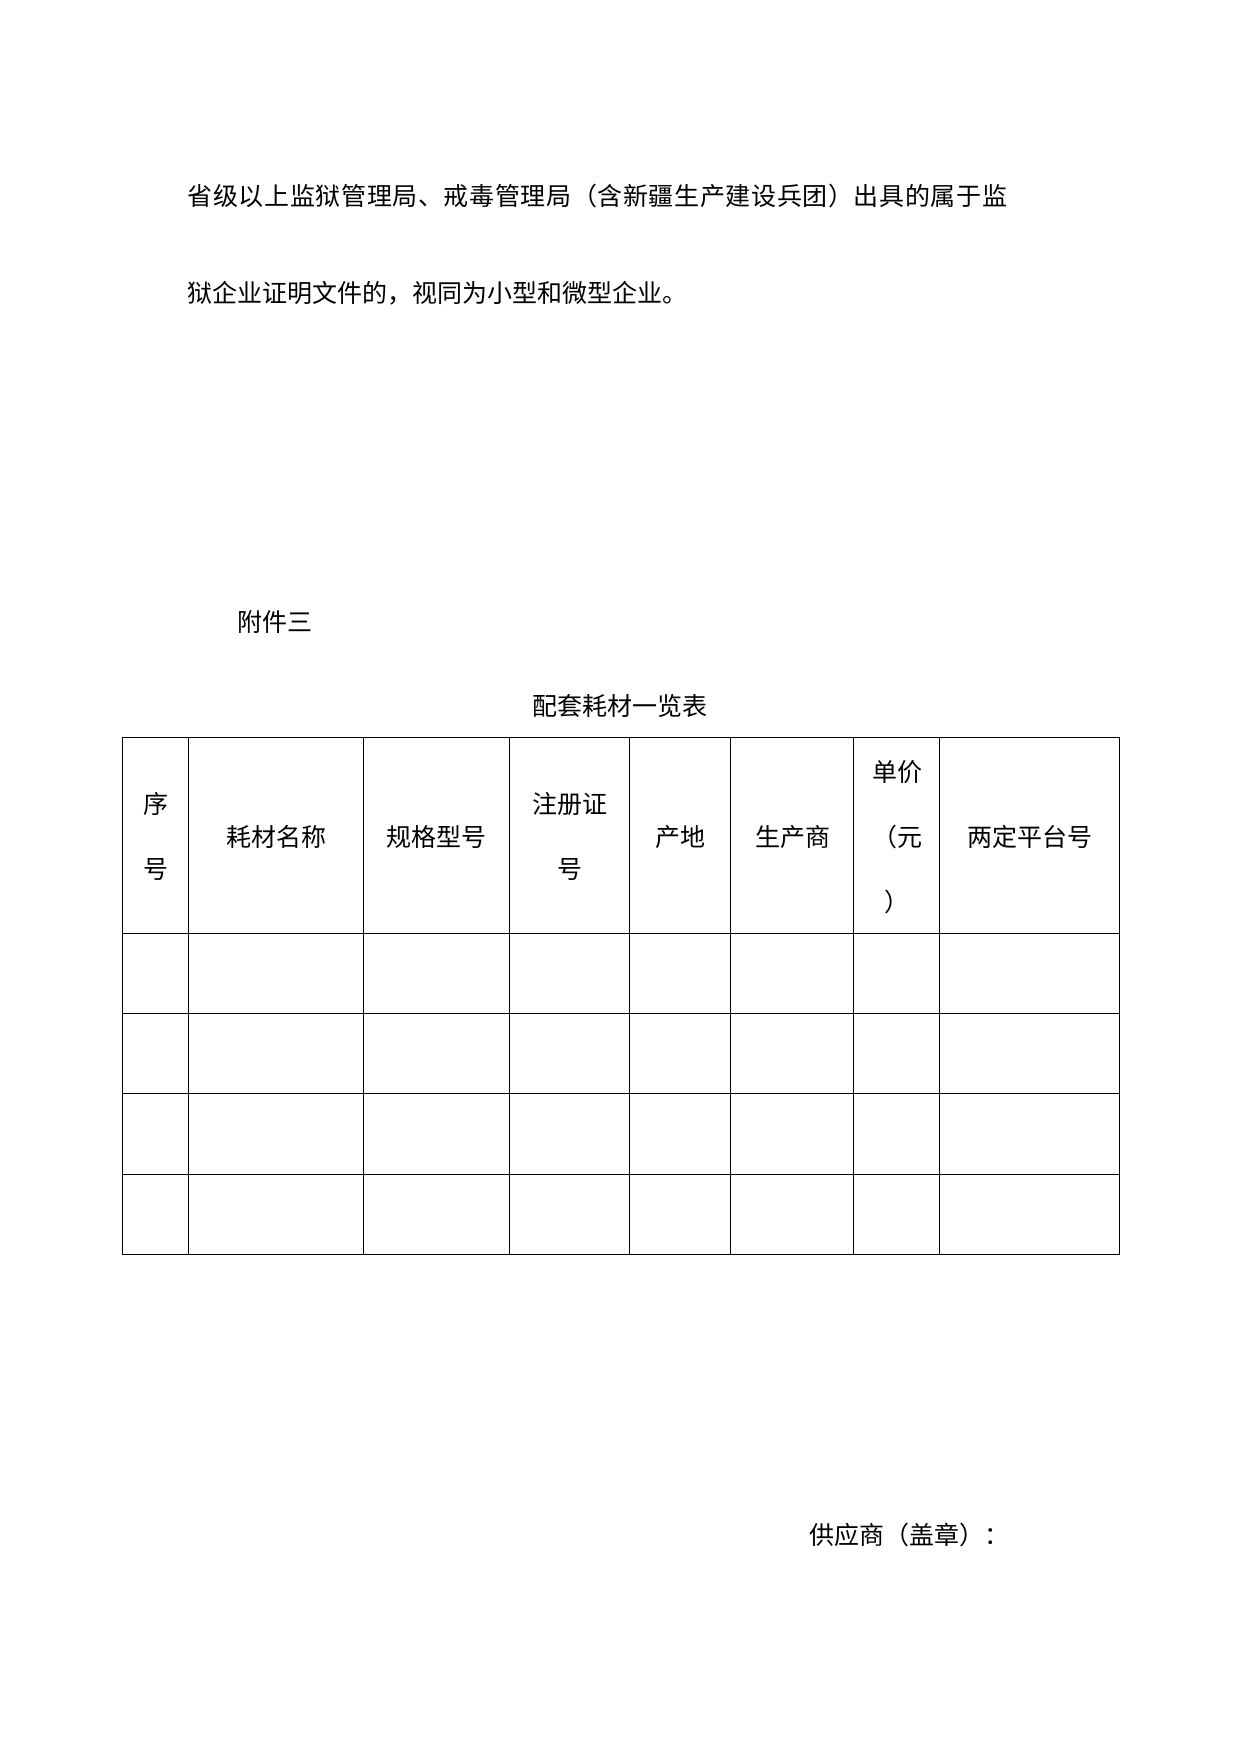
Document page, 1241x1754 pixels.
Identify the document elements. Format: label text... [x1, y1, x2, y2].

table_cell [854, 934, 939, 1013]
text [187, 162, 1009, 324]
table_cell [731, 1014, 853, 1093]
table_cell [189, 1094, 363, 1174]
table_cell [123, 1175, 188, 1254]
table_cell [510, 1175, 629, 1254]
table_header 产地 [630, 738, 730, 933]
table_cell [189, 1014, 363, 1093]
table_header 生产商 [731, 738, 853, 933]
table_cell [364, 1094, 509, 1174]
table_cell [940, 934, 1119, 1013]
text 附件三 [187, 588, 1009, 653]
table_cell [123, 934, 188, 1013]
table_header 序号 [123, 738, 188, 933]
table_cell [510, 1014, 629, 1093]
table_cell [189, 1175, 363, 1254]
table_cell [364, 1014, 509, 1093]
table_cell [940, 1175, 1119, 1254]
table_cell [854, 1094, 939, 1174]
table_cell [731, 1094, 853, 1174]
table_cell [510, 1094, 629, 1174]
table_cell [364, 1175, 509, 1254]
table_cell [123, 1094, 188, 1174]
table_cell [630, 1175, 730, 1254]
table_cell [364, 934, 509, 1013]
table_cell [731, 934, 853, 1013]
table_cell [630, 1014, 730, 1093]
table_cell [731, 1175, 853, 1254]
table_cell [630, 934, 730, 1013]
table_cell [123, 1014, 188, 1093]
table_header 两定平台号 [940, 738, 1119, 933]
table_cell [630, 1094, 730, 1174]
table_header 注册证号 [510, 738, 629, 933]
text 供应商（盖章）： [187, 1501, 1009, 1566]
table_cell [854, 1014, 939, 1093]
table_header 规格型号 [364, 738, 509, 933]
table_cell [510, 934, 629, 1013]
table_cell [854, 1175, 939, 1254]
text 配套耗材一览表 [187, 672, 1053, 737]
table_cell [189, 934, 363, 1013]
table_cell [940, 1094, 1119, 1174]
table_header 耗材名称 [189, 738, 363, 933]
table_header 单价（元） [854, 738, 939, 933]
table_cell [940, 1014, 1119, 1093]
